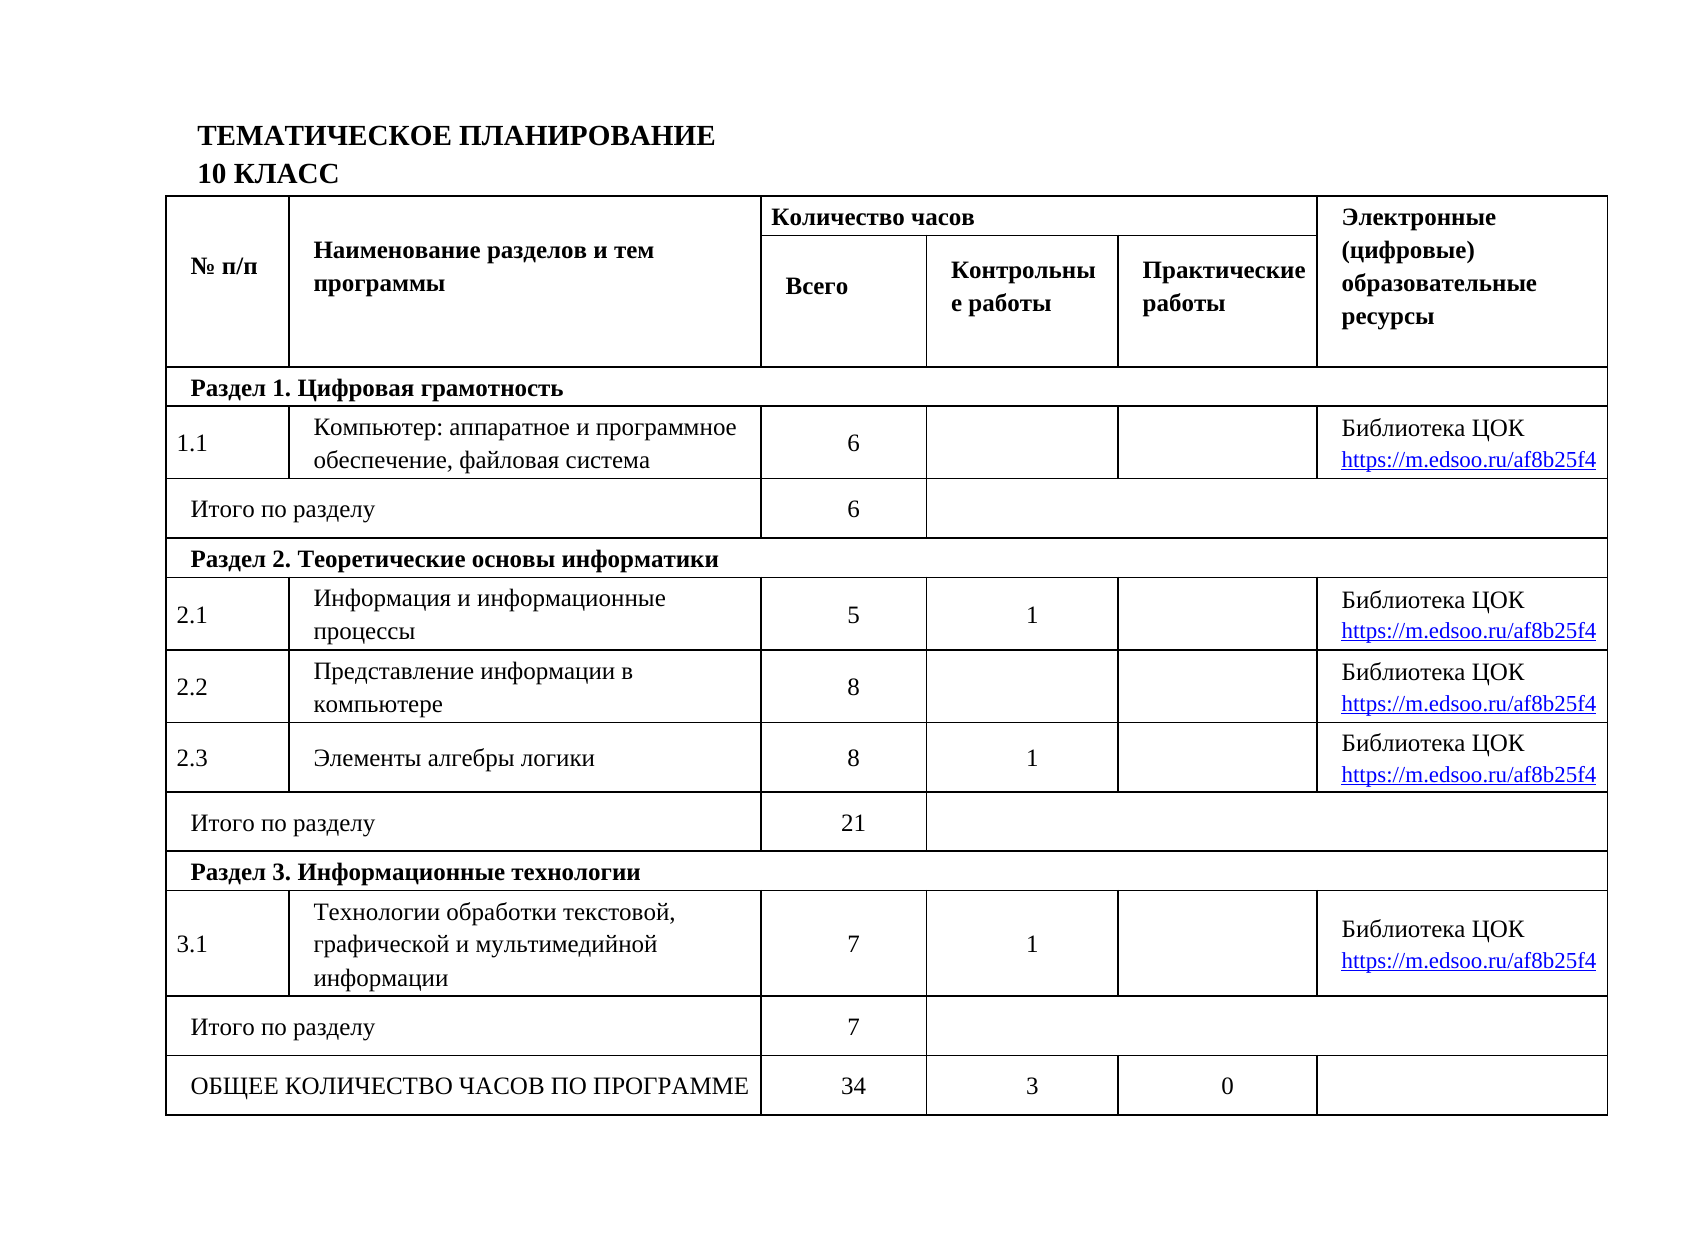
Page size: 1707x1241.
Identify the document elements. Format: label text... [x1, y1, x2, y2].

table_cell [1119, 407, 1316, 478]
table_cell Итого по разделу [167, 793, 760, 850]
table_cell Библиотека ЦОК https://m.edsoo.ru/af8b25f4 [1318, 578, 1607, 649]
table_cell 21 [762, 793, 926, 850]
table_cell Библиотека ЦОК https://m.edsoo.ru/af8b25f4 [1318, 407, 1607, 478]
table_cell 7 [762, 891, 926, 995]
table_cell Компьютер: аппаратное и программное обеспечение, файловая система [290, 407, 760, 478]
table_cell 0 [1119, 1056, 1316, 1114]
table_cell [1318, 1056, 1607, 1114]
table_header Количество часов [762, 197, 1316, 234]
table_cell Раздел 2. Теоретические основы информатики [167, 539, 1607, 577]
table_cell Библиотека ЦОК https://m.edsoo.ru/af8b25f4 [1318, 723, 1607, 791]
table_cell Всего [762, 236, 926, 366]
table_cell 2.2 [167, 651, 288, 721]
table_cell Информация и информационные процессы [290, 578, 760, 649]
table_cell 6 [762, 407, 926, 478]
table_cell Технологии обработки текстовой, графической и мультимедийной информации [290, 891, 760, 995]
table_cell Библиотека ЦОК https://m.edsoo.ru/af8b25f4 [1318, 651, 1607, 721]
table_cell 3.1 [167, 891, 288, 995]
table_cell 1 [927, 578, 1117, 649]
table_cell 5 [762, 578, 926, 649]
table_cell [927, 479, 1607, 537]
table_cell [927, 651, 1117, 721]
table_cell Практические работы [1119, 236, 1316, 366]
table_cell 8 [762, 723, 926, 791]
table_cell 1 [927, 723, 1117, 791]
table_cell [1119, 651, 1316, 721]
table_cell Контрольные работы [927, 236, 1117, 366]
table_header № п/п [167, 197, 288, 366]
table_cell 1 [927, 891, 1117, 995]
table_cell [1119, 578, 1316, 649]
table_cell 1.1 [167, 407, 288, 478]
table_cell Раздел 1. Цифровая грамотность [167, 368, 1607, 405]
table_cell ОБЩЕЕ КОЛИЧЕСТВО ЧАСОВ ПО ПРОГРАММЕ [167, 1056, 760, 1114]
table_cell 34 [762, 1056, 926, 1114]
table_cell [927, 793, 1607, 850]
table_header Электронные (цифровые) образовательные ресурсы [1318, 197, 1607, 366]
table_cell [1119, 891, 1316, 995]
table_cell Библиотека ЦОК https://m.edsoo.ru/af8b25f4 [1318, 891, 1607, 995]
table_cell Итого по разделу [167, 997, 760, 1055]
table_cell Раздел 3. Информационные технологии [167, 852, 1607, 890]
table_cell Элементы алгебры логики [290, 723, 760, 791]
table_cell Представление информации в компьютере [290, 651, 760, 721]
table_cell [1119, 723, 1316, 791]
table_cell [927, 997, 1607, 1055]
text ТЕМАТИЧЕСКОЕ ПЛАНИРОВАНИЕ [190, 118, 1618, 152]
table_cell 3 [927, 1056, 1117, 1114]
table_cell 6 [762, 479, 926, 537]
text 10 КЛАСС [190, 157, 1618, 190]
table_header Наименование разделов и тем программы [290, 197, 760, 366]
table_cell Итого по разделу [167, 479, 760, 537]
table_cell [927, 407, 1117, 478]
table_cell 2.1 [167, 578, 288, 649]
table_cell 7 [762, 997, 926, 1055]
table_cell 2.3 [167, 723, 288, 791]
table_cell 8 [762, 651, 926, 721]
